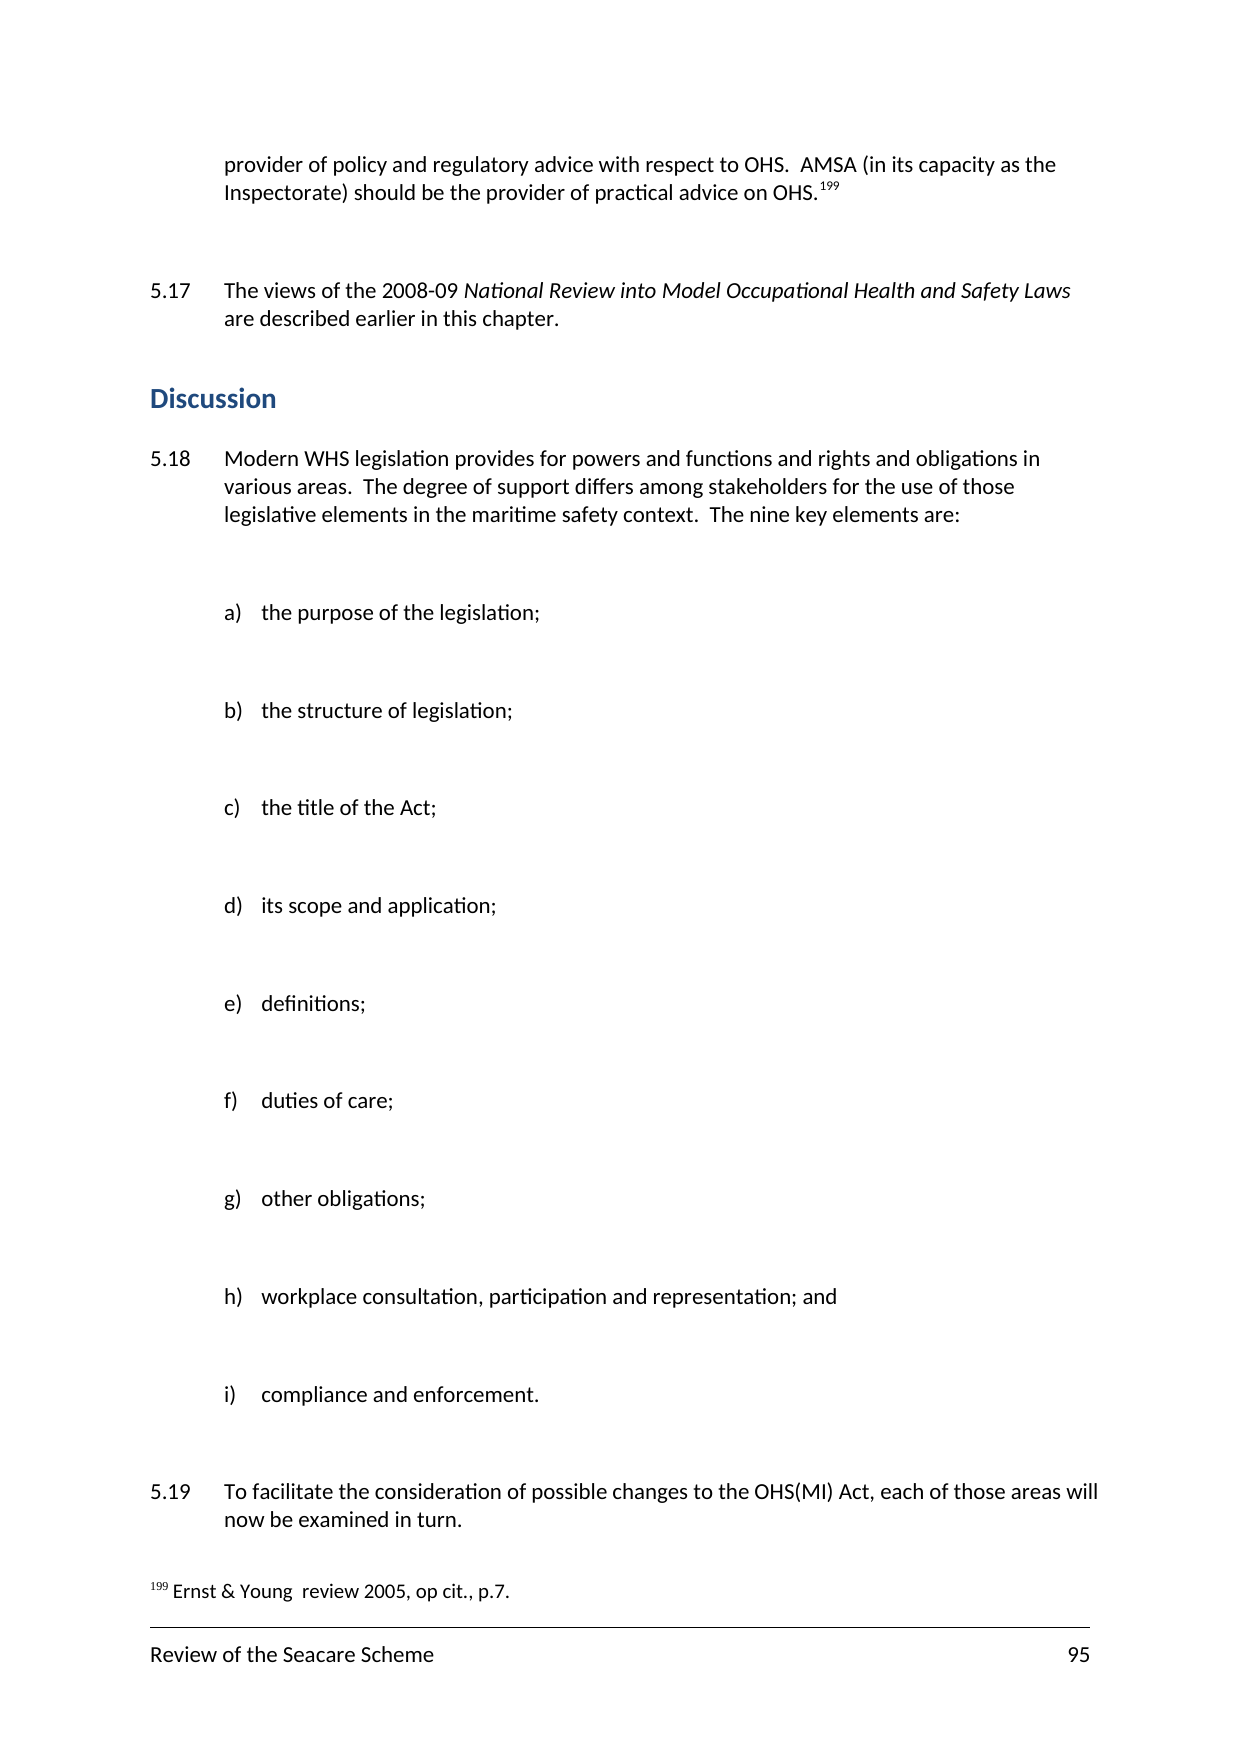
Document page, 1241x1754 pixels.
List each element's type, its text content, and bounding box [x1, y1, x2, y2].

list its scope and application; [224, 891, 1105, 919]
list the structure of legislation; [224, 696, 1105, 724]
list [150, 150, 1105, 206]
list To facilitate the consideration of possible changes to the OHS(MI) Act, each of those areas will now be examined in turn. [150, 1477, 1105, 1533]
list The views of the 2008-09 National Review into Model Occupational Health and Safety Laws are described earlier in this chapter. [150, 276, 1105, 332]
list duties of care; [224, 1087, 1105, 1114]
list workplace consultation, participation and representation; and [224, 1282, 1105, 1310]
list Modern WHS legislation provides for powers and functions and rights and obligations in various areas. The degree of support differs among stakeholders for the use of those legislative elements in the maritime safety context. The nine key elements are: [150, 444, 1105, 528]
subtitle Discussion [150, 381, 1090, 416]
list other obligations; [224, 1184, 1105, 1212]
list the title of the Act; [224, 793, 1105, 821]
list definitions; [224, 989, 1105, 1017]
list compliance and enforcement. [224, 1380, 1105, 1408]
list the purpose of the legislation; [224, 598, 1105, 626]
